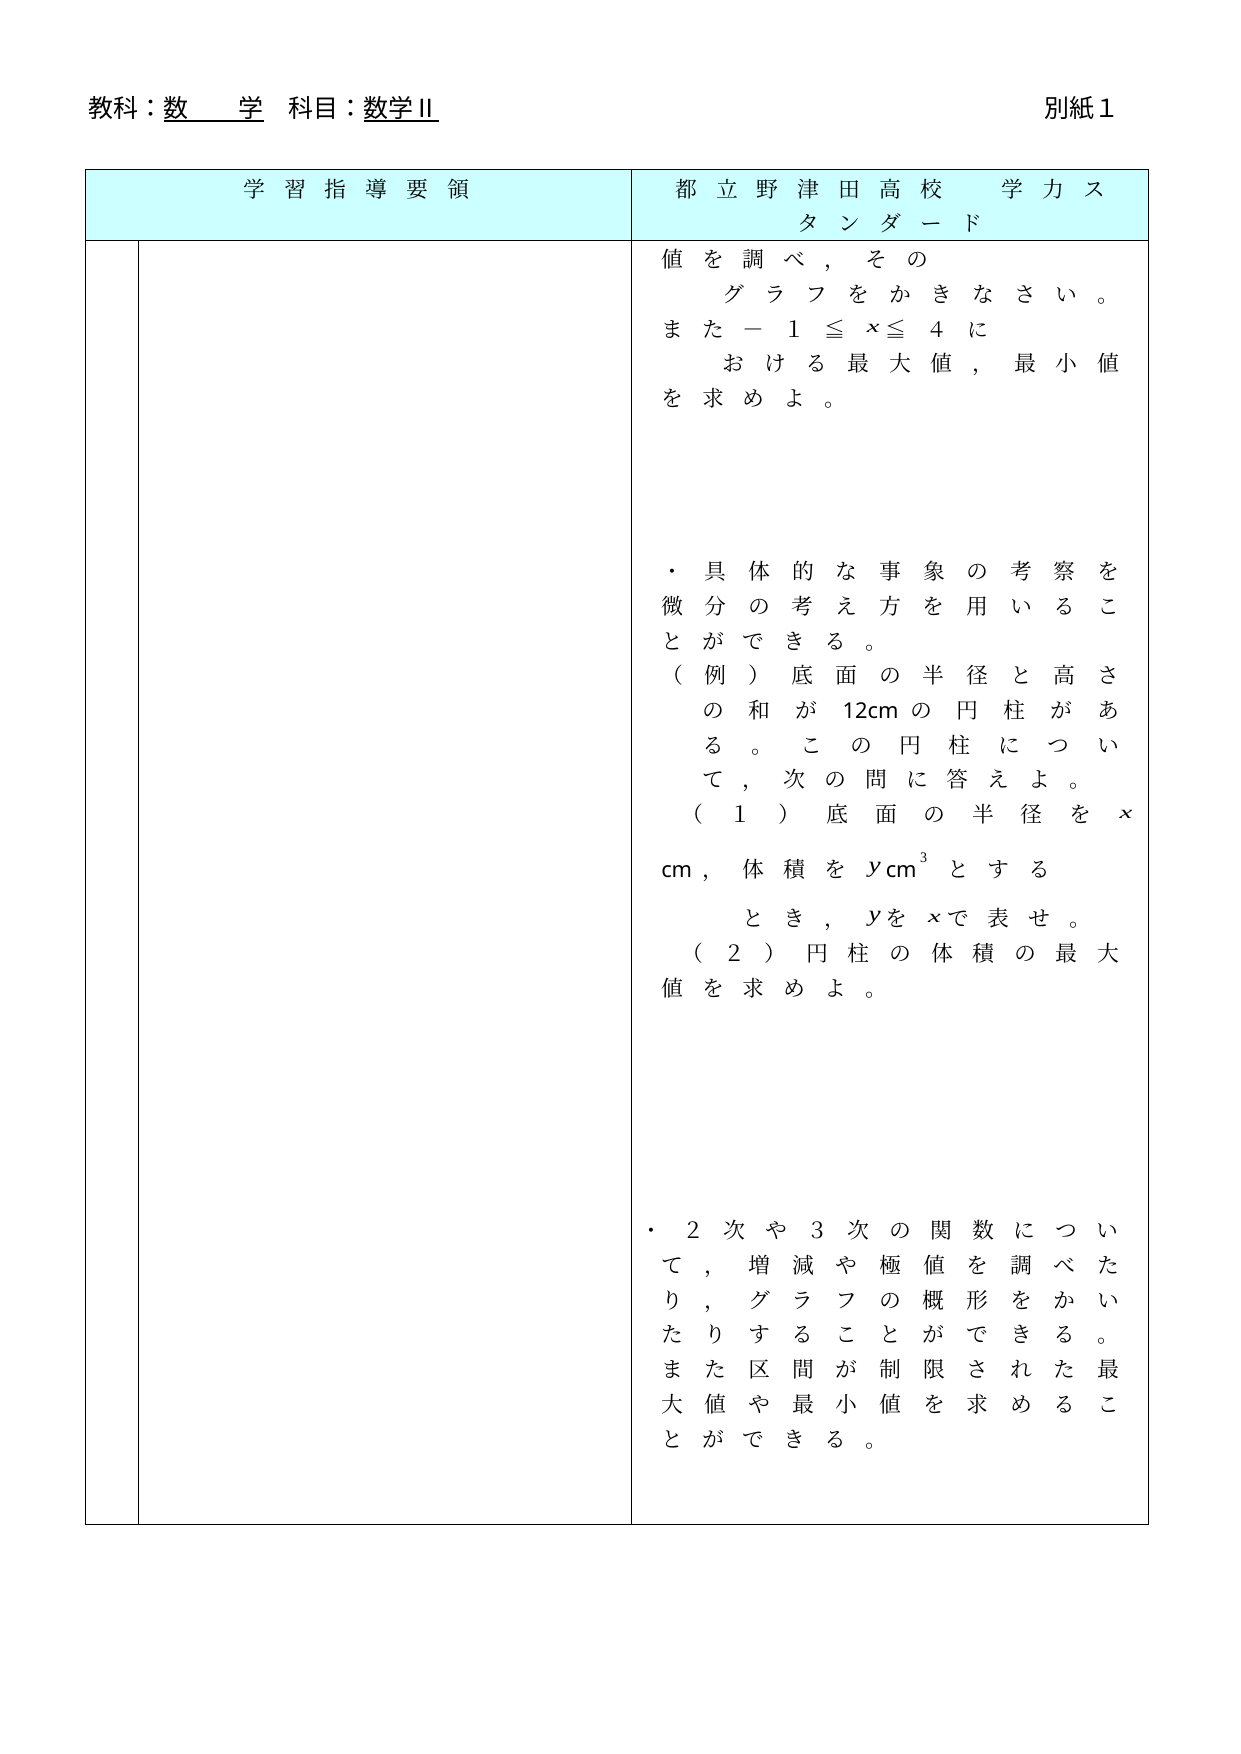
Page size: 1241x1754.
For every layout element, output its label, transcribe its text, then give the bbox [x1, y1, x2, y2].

table_header 都立野津田高校 学力スタンダード [632, 170, 1148, 240]
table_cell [139, 241, 631, 1524]
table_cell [632, 241, 1148, 1524]
table_header 学習指導要領 [86, 170, 631, 240]
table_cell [86, 241, 138, 1524]
